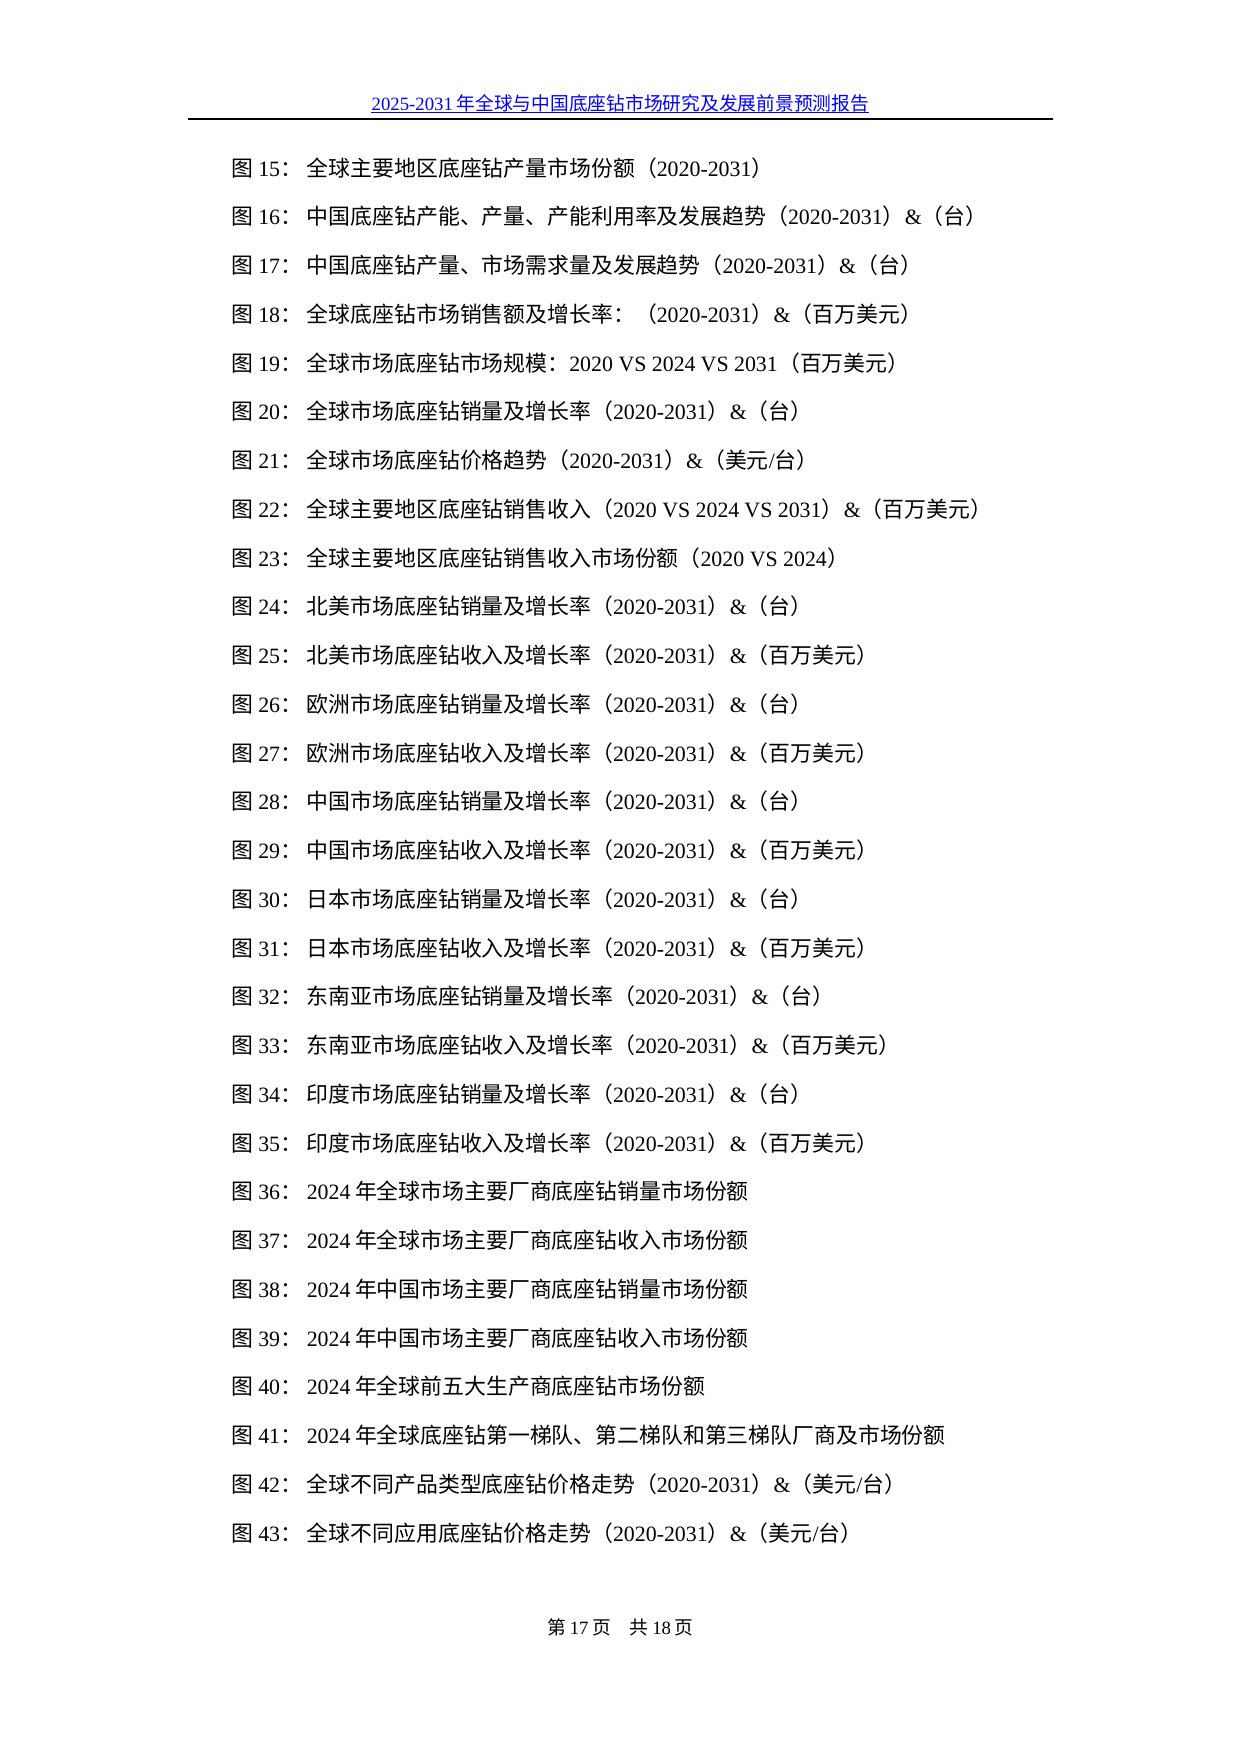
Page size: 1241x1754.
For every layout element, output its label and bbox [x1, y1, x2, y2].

text [187, 150, 1053, 1548]
